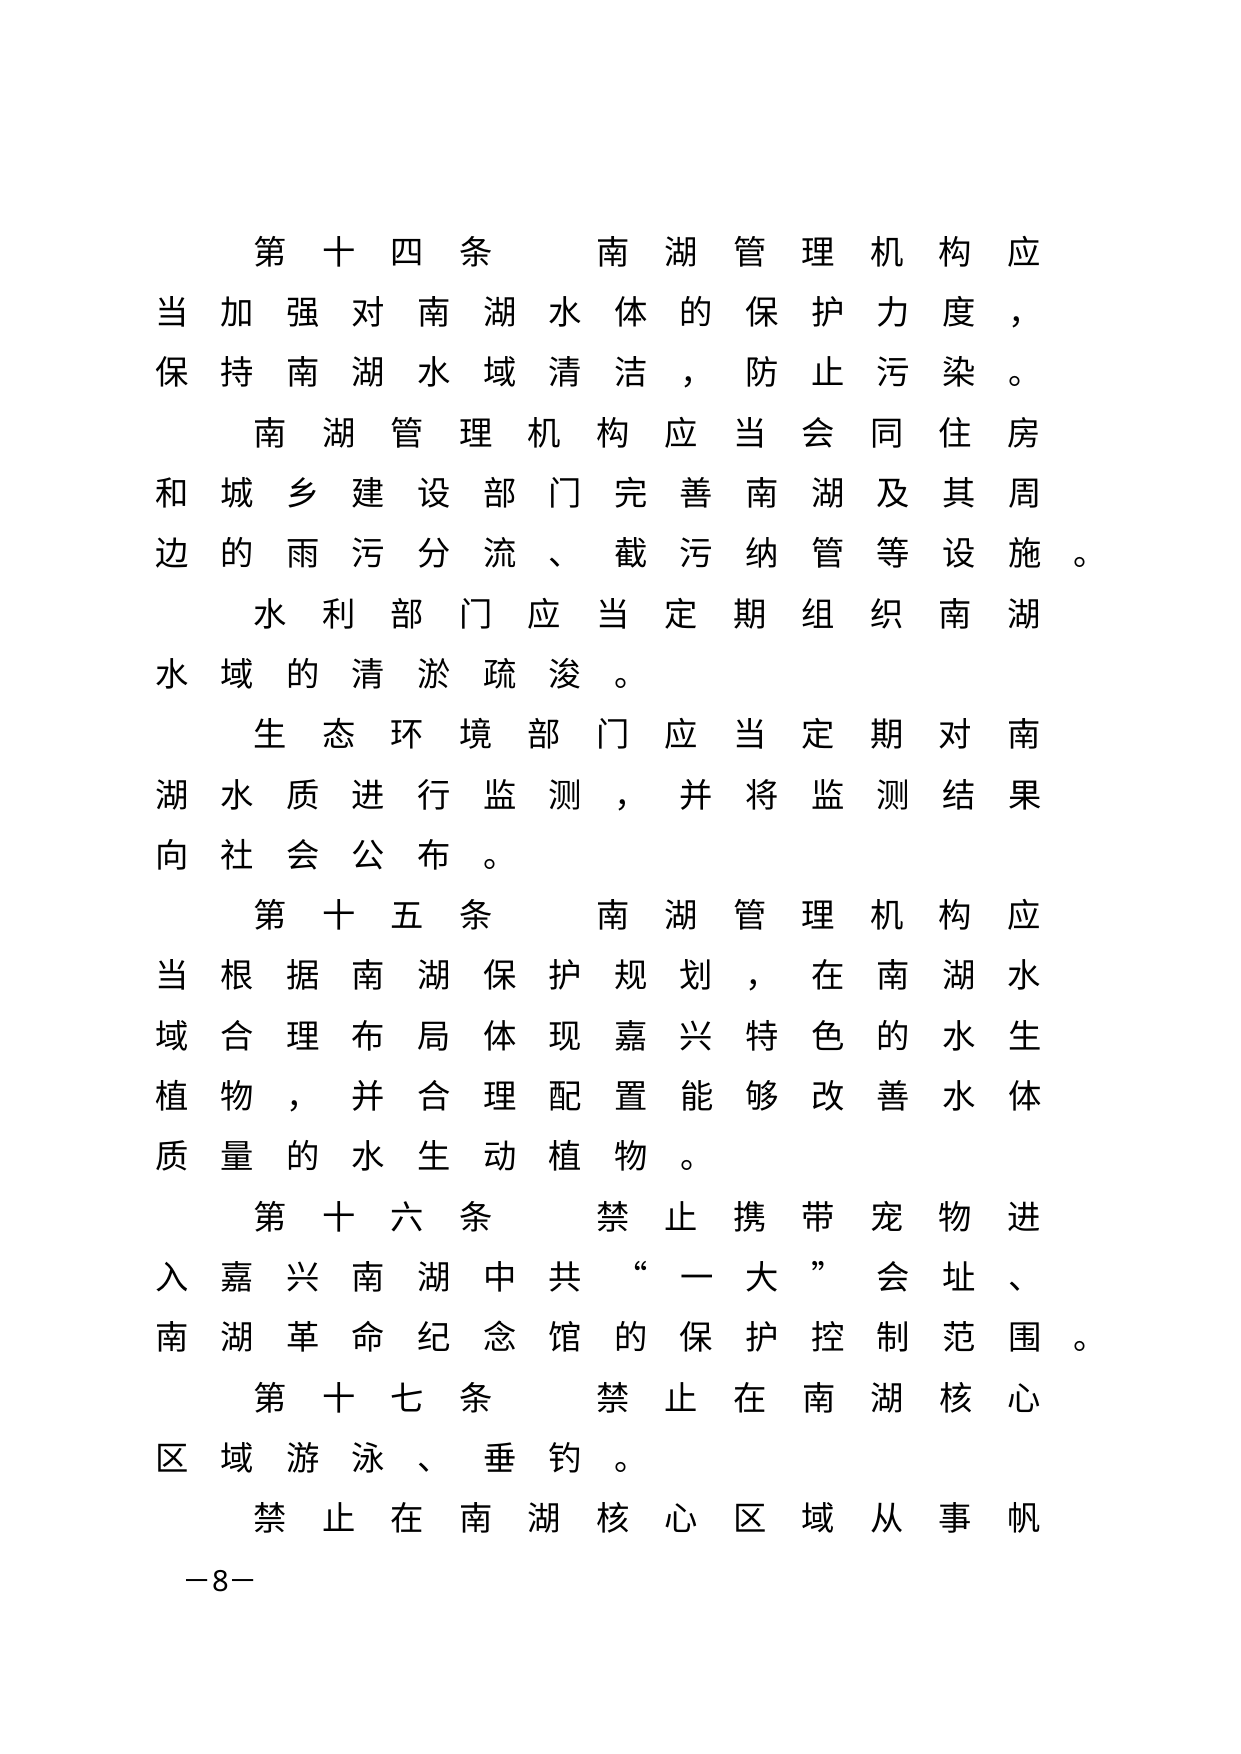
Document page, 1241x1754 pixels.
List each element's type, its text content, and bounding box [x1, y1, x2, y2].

text 第十五条 南湖管理机构应当根据南湖保护规划，在南湖水域合理布局体现嘉兴特色的水生植物，并合理配置能够改善水体质量的水生动植物。 [155, 883, 1073, 1184]
text 禁止在南湖核心区域从事帆船、冲浪、摩托艇、皮划艇等水上游乐和体育活动。 [155, 1486, 1073, 1546]
text 水利部门应当定期组织南湖水域的清淤疏浚。 [155, 581, 1073, 702]
text 南湖管理机构应当会同住房和城乡建设部门完善南湖及其周边的雨污分流、截污纳管等设施。 [155, 400, 1073, 581]
text 生态环境部门应当定期对南湖水质进行监测，并将监测结果向社会公布。 [155, 702, 1073, 883]
text 第十四条 南湖管理机构应当加强对南湖水体的保护力度，保持南湖水域清洁，防止污染。 [155, 219, 1073, 400]
text 第十六条 禁止携带宠物进入嘉兴南湖中共“一大”会址、南湖革命纪念馆的保护控制范围。 [155, 1184, 1073, 1365]
text 第十七条 禁止在南湖核心区域游泳、垂钓。 [155, 1365, 1073, 1486]
